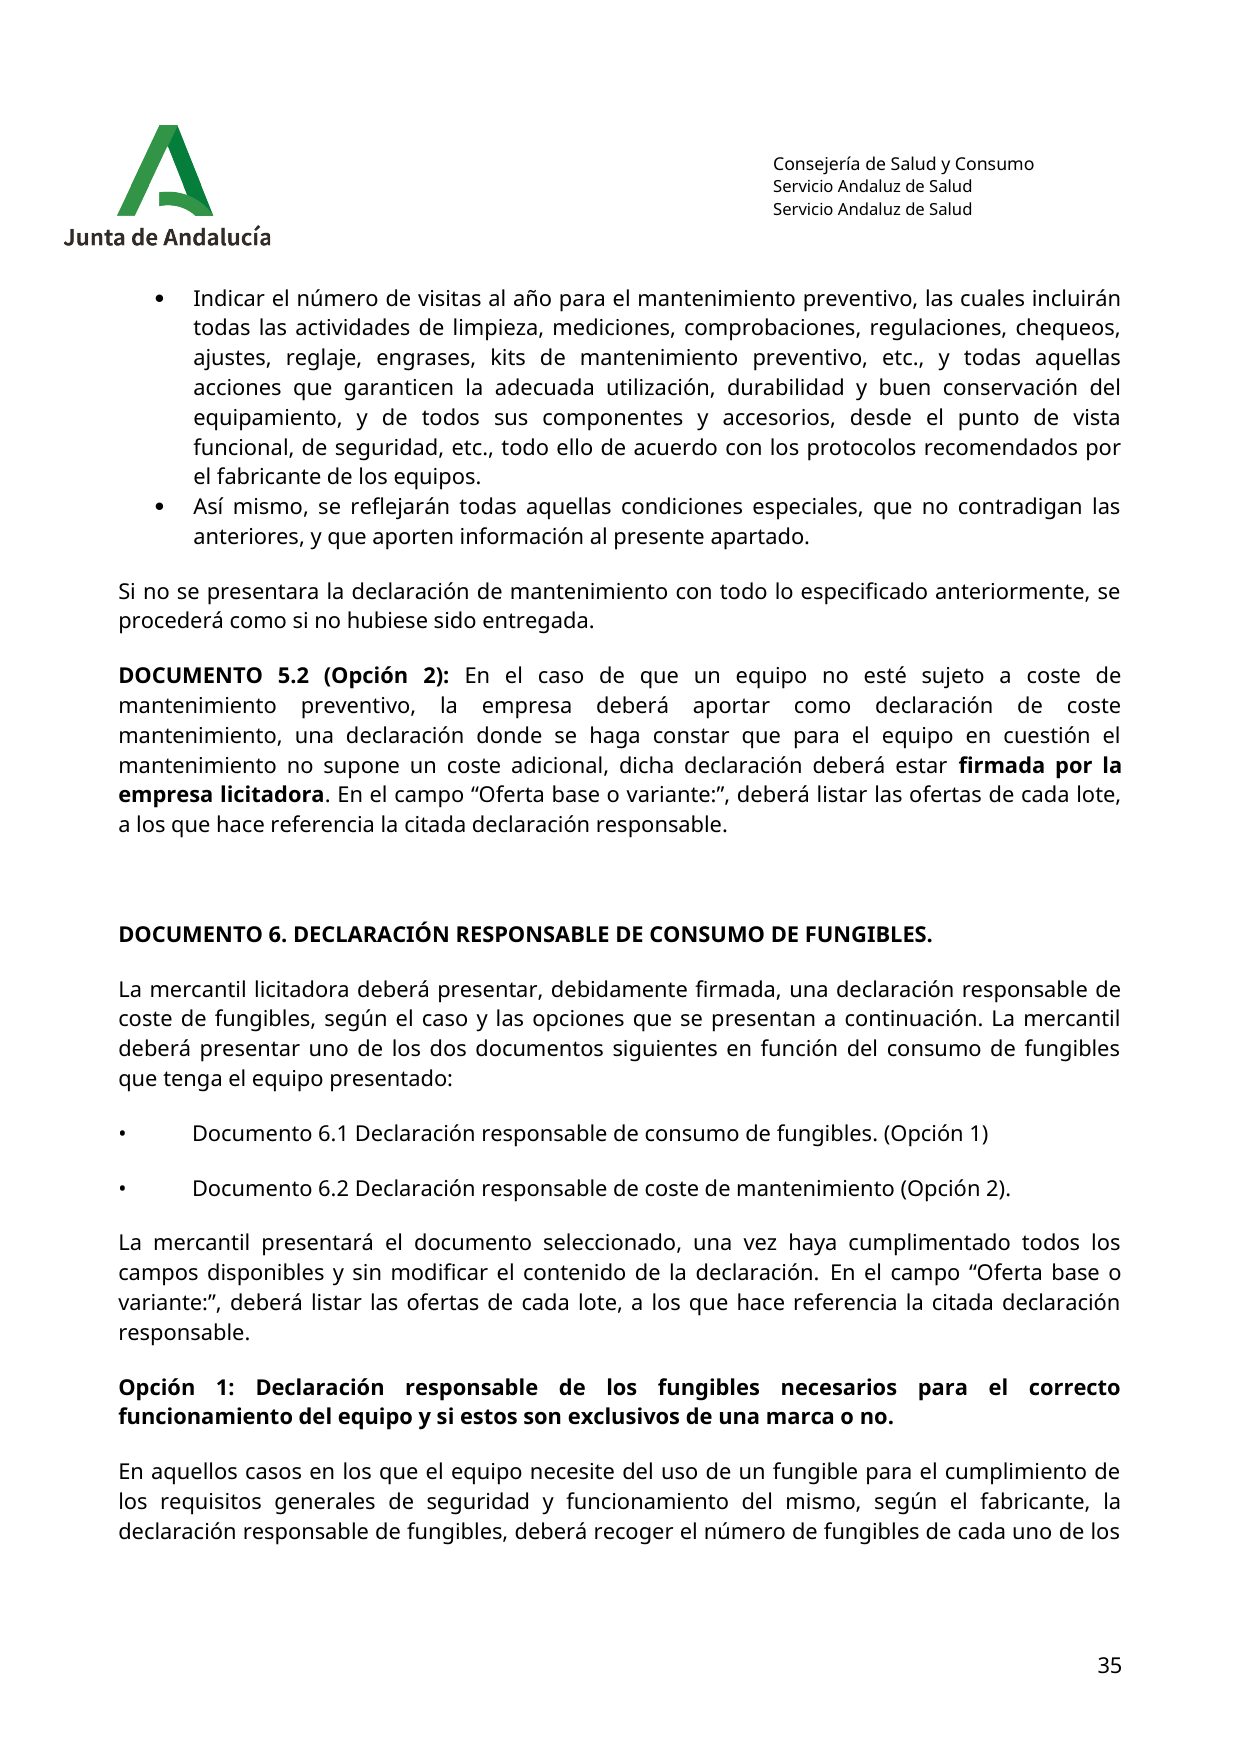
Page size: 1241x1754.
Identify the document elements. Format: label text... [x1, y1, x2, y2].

text • Documento 6.1 Declaración responsable de consumo de fungibles. (Opción 1) [118, 1118, 1122, 1148]
text DOCUMENTO 6. DECLARACIÓN RESPONSABLE DE CONSUMO DE FUNGIBLES. [118, 919, 1122, 949]
text Si no se presentara la declaración de mantenimiento con todo lo especificado anteriormente, se procederá como si no hubiese sido entregada. [118, 576, 1122, 635]
text La mercantil presentará el documento seleccionado, una vez haya cumplimentado todos los campos disponibles y sin modificar el contenido de la declaración. En el campo “Oferta base o variante:”, deberá listar las ofertas de cada lote, a los que hace referencia la citada declaración responsable. [118, 1227, 1122, 1347]
list Así mismo, se reflejarán todas aquellas condiciones especiales, que no contradigan las anteriores, y que aporten información al presente apartado. [156, 491, 1122, 551]
text • Documento 6.2 Declaración responsable de coste de mantenimiento (Opción 2). [118, 1173, 1122, 1202]
text Opción 1: Declaración responsable de los fungibles necesarios para el correcto funcionamiento del equipo y si estos son exclusivos de una marca o no. [118, 1372, 1122, 1431]
list Indicar el número de visitas al año para el mantenimiento preventivo, las cuales incluirán todas las actividades de limpieza, mediciones, comprobaciones, regulaciones, chequeos, ajustes, reglaje, engrases, kits de mantenimiento preventivo, etc., y todas aquellas acciones que garanticen la adecuada utilización, durabilidad y buen conservación del equipamiento, y de todos sus componentes y accesorios, desde el punto de vista funcional, de seguridad, etc., todo ello de acuerdo con los protocolos recomendados por el fabricante de los equipos. [156, 283, 1122, 491]
picture [63, 125, 270, 246]
text DOCUMENTO 5.2 (Opción 2): En el caso de que un equipo no esté sujeto a coste de mantenimiento preventivo, la empresa deberá aportar como declaración de coste mantenimiento, una declaración donde se haga constar que para el equipo en cuestión el mantenimiento no supone un coste adicional, dicha declaración deberá estar firmada por la empresa licitadora. En el campo “Oferta base o variante:”, deberá listar las ofertas de cada lote, a los que hace referencia la citada declaración responsable. [118, 660, 1122, 839]
text La mercantil licitadora deberá presentar, debidamente firmada, una declaración responsable de coste de fungibles, según el caso y las opciones que se presentan a continuación. La mercantil deberá presentar uno de los dos documentos siguientes en función del consumo de fungibles que tenga el equipo presentado: [118, 974, 1122, 1093]
